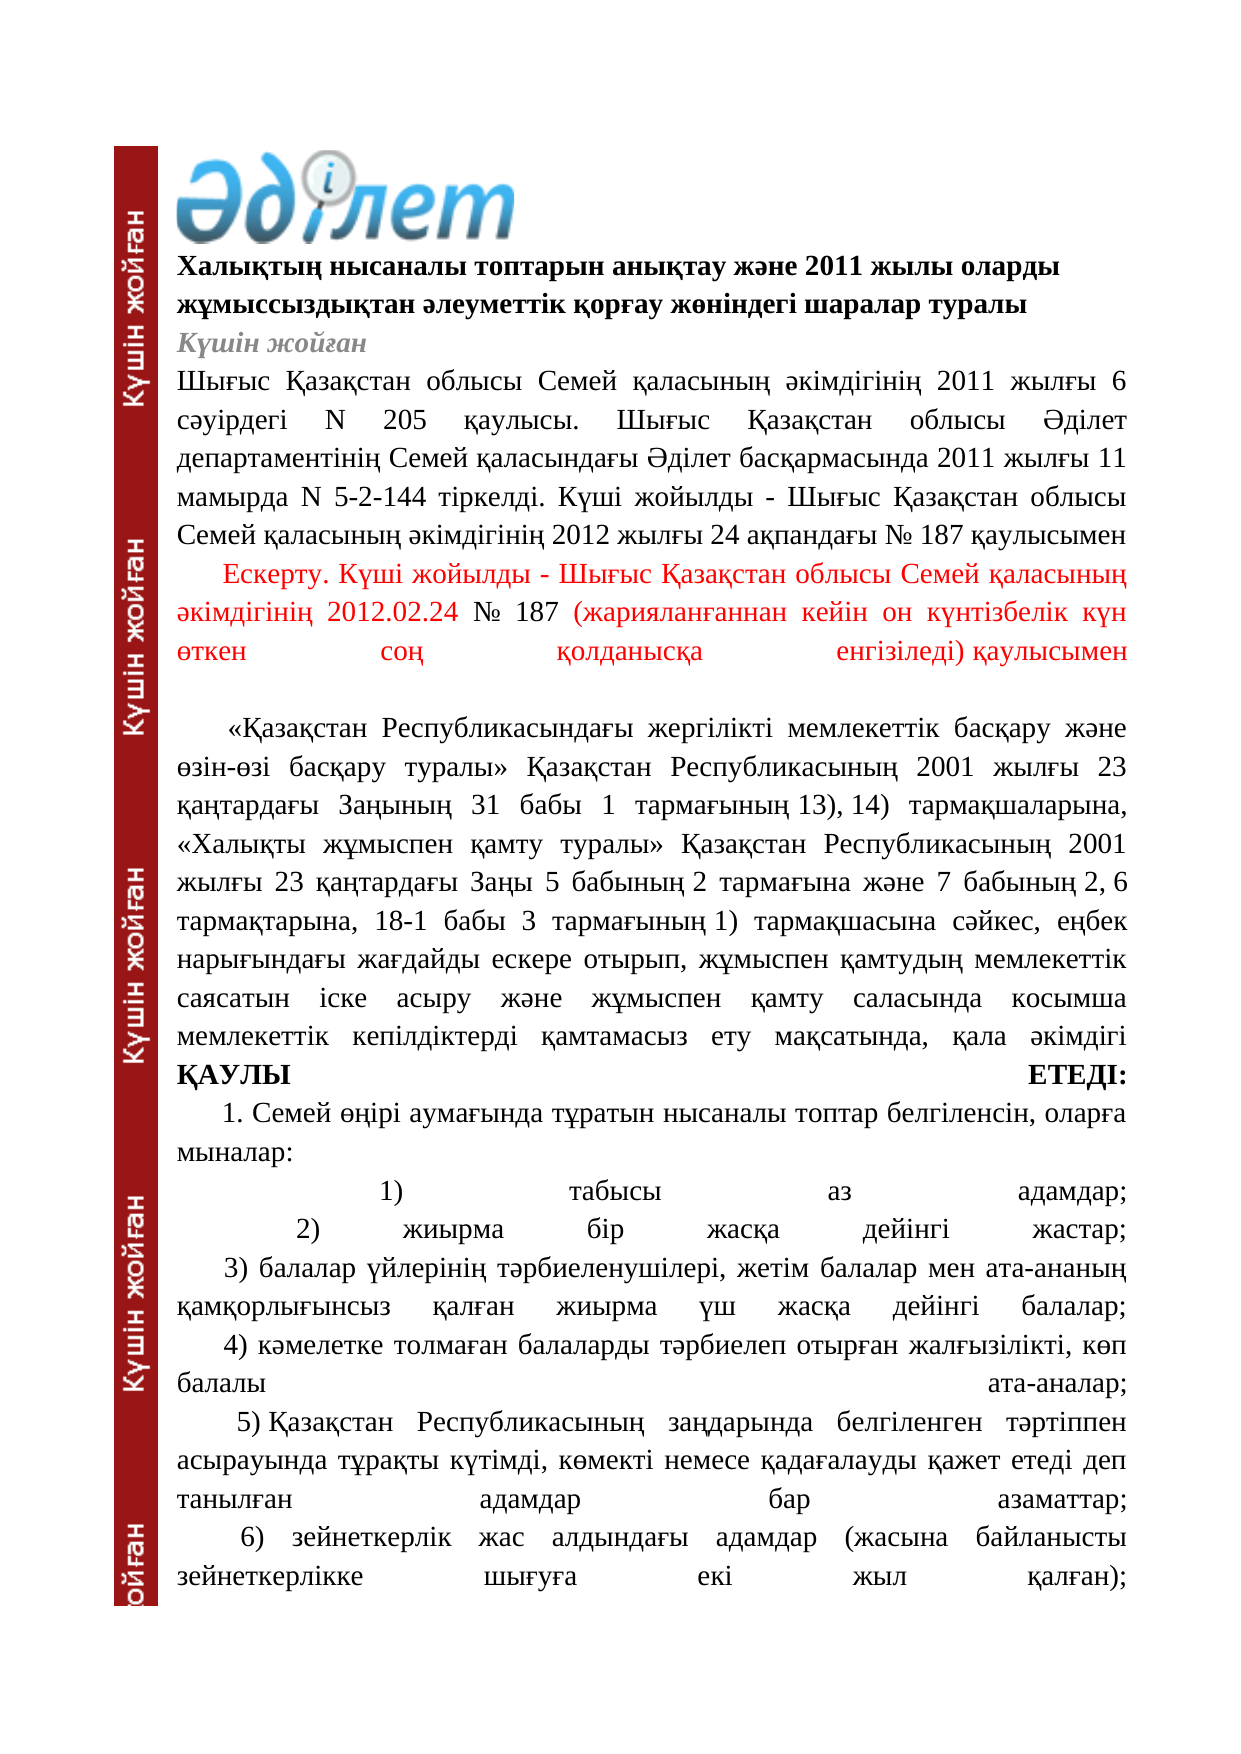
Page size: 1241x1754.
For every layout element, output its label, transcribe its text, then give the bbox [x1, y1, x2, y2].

picture [114, 1592, 158, 1606]
text Күшін жойған [112, 325, 1128, 358]
picture [176, 150, 515, 244]
picture [114, 358, 158, 363]
picture [114, 320, 158, 325]
picture [114, 146, 158, 248]
text Халықтың нысаналы топтарын анықтау және 2011 жылы оларды жұмыссыздықтан әлеуметтік қорғау жөніндегі шаралар туралы [112, 248, 1128, 320]
picture [114, 551, 158, 556]
text Шығыс Қазақстан облысы Семей қаласының әкімдігінің 2011 жылғы 6 сәуірдегі N 205 қаулысы. Шығыс Қазақстан облысы Әділет департаментінің Семей қаласындағы Әділет басқармасында 2011 жылғы 11 мамырда N 5-2-144 тіркелді. Күші жойылды - Шығыс Қазақстан облысы Семей қаласының әкімдігінің 2012 жылғы 24 ақпандағы № 187 қаулысымен [112, 363, 1128, 551]
